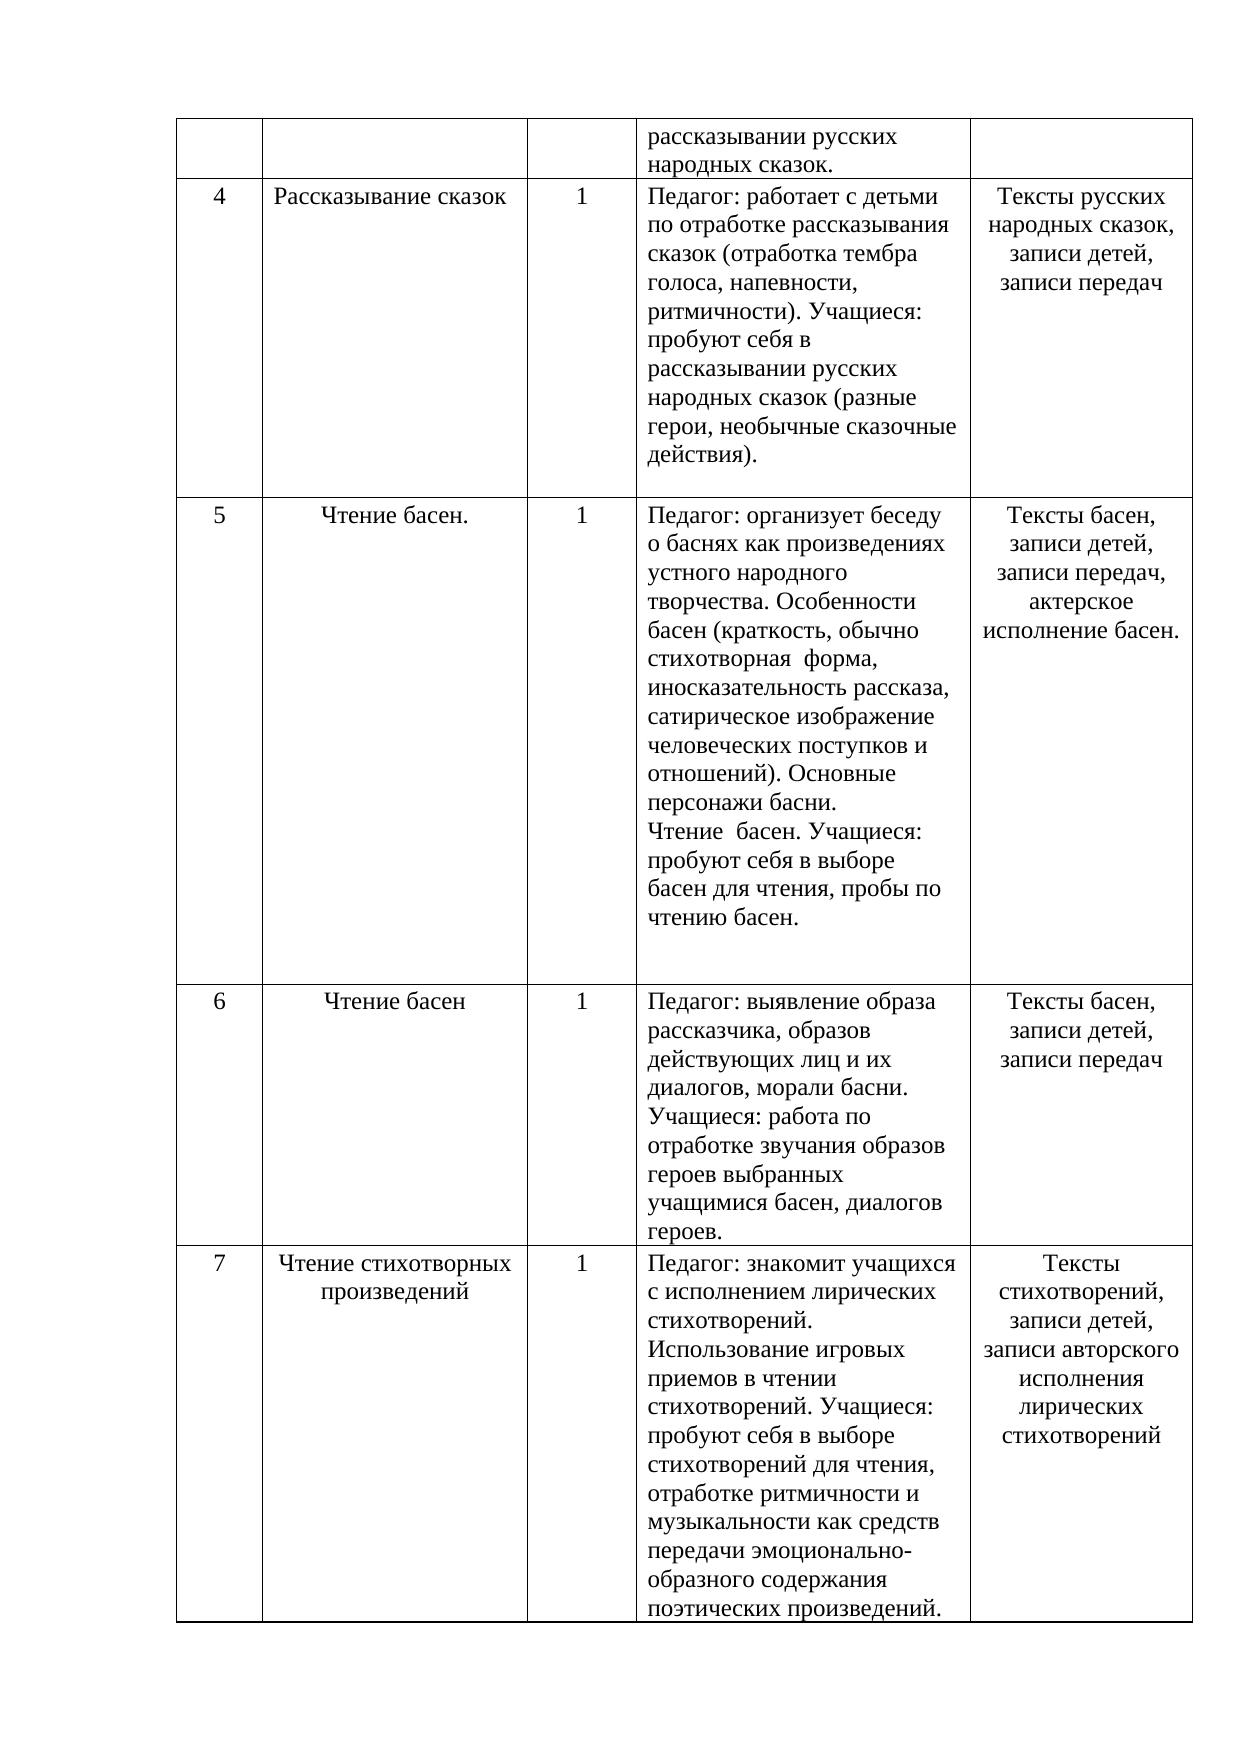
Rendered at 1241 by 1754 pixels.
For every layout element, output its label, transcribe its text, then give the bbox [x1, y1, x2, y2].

table_cell 1 [528, 498, 636, 984]
table_cell Педагог: знакомит учащихся с исполнением лирических стихотворений. Использование игровых приемов в чтении стихотворений. Учащиеся: пробуют себя в выборе стихотворений для чтения, отработке ритмичности и музыкальности как средств передачи эмоционально- образного содержания поэтических произведений. [637, 1246, 970, 1621]
table_cell Чтение басен [263, 985, 527, 1245]
table_cell 1 [528, 179, 636, 497]
table_cell Педагог: выявление образа рассказчика, образов действующих лиц и их диалогов, морали басни. Учащиеся: работа по отработке звучания образов героев выбранных учащимися басен, диалогов героев. [637, 985, 970, 1245]
table_cell Тексты стихотворений, записи детей, записи авторского исполнения лирических стихотворений [971, 1246, 1192, 1621]
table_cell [637, 119, 970, 178]
table_cell 3 [177, 119, 262, 178]
table_cell Тексты басен, записи детей, записи передач, актерское исполнение басен. [971, 498, 1192, 984]
table_cell 7 [177, 1246, 262, 1621]
table_cell 4 [177, 179, 262, 497]
table_cell 1 [528, 985, 636, 1245]
table_cell 5 [177, 498, 262, 984]
table_cell Тексты басен, записи детей, записи передач [971, 985, 1192, 1245]
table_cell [263, 119, 527, 178]
table_cell Педагог: организует беседу о баснях как произведениях устного народного творчества. Особенности басен (краткость, обычно стихотворная форма, иносказательность рассказа, сатирическое изображение человеческих поступков и отношений). Основные персонажи басни. Чтение басен. Учащиеся: пробуют себя в выборе басен для чтения, пробы по чтению басен. [637, 498, 970, 984]
table_cell Педагог: работает с детьми по отработке рассказывания сказок (отработка тембра голоса, напевности, ритмичности). Учащиеся: пробуют себя в рассказывании русских народных сказок (разные герои, необычные сказочные действия). [637, 179, 970, 497]
table_cell 6 [177, 985, 262, 1245]
table_cell Рассказывание сказок [263, 179, 527, 497]
table_cell 1 [528, 119, 636, 178]
table_cell Чтение стихотворных произведений [263, 1246, 527, 1621]
table_cell Чтение басен. [263, 498, 527, 984]
table_cell 1 [528, 1246, 636, 1621]
table_cell Тексты русских народных сказок, записи детей, записи передач [971, 179, 1192, 497]
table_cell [971, 119, 1192, 178]
